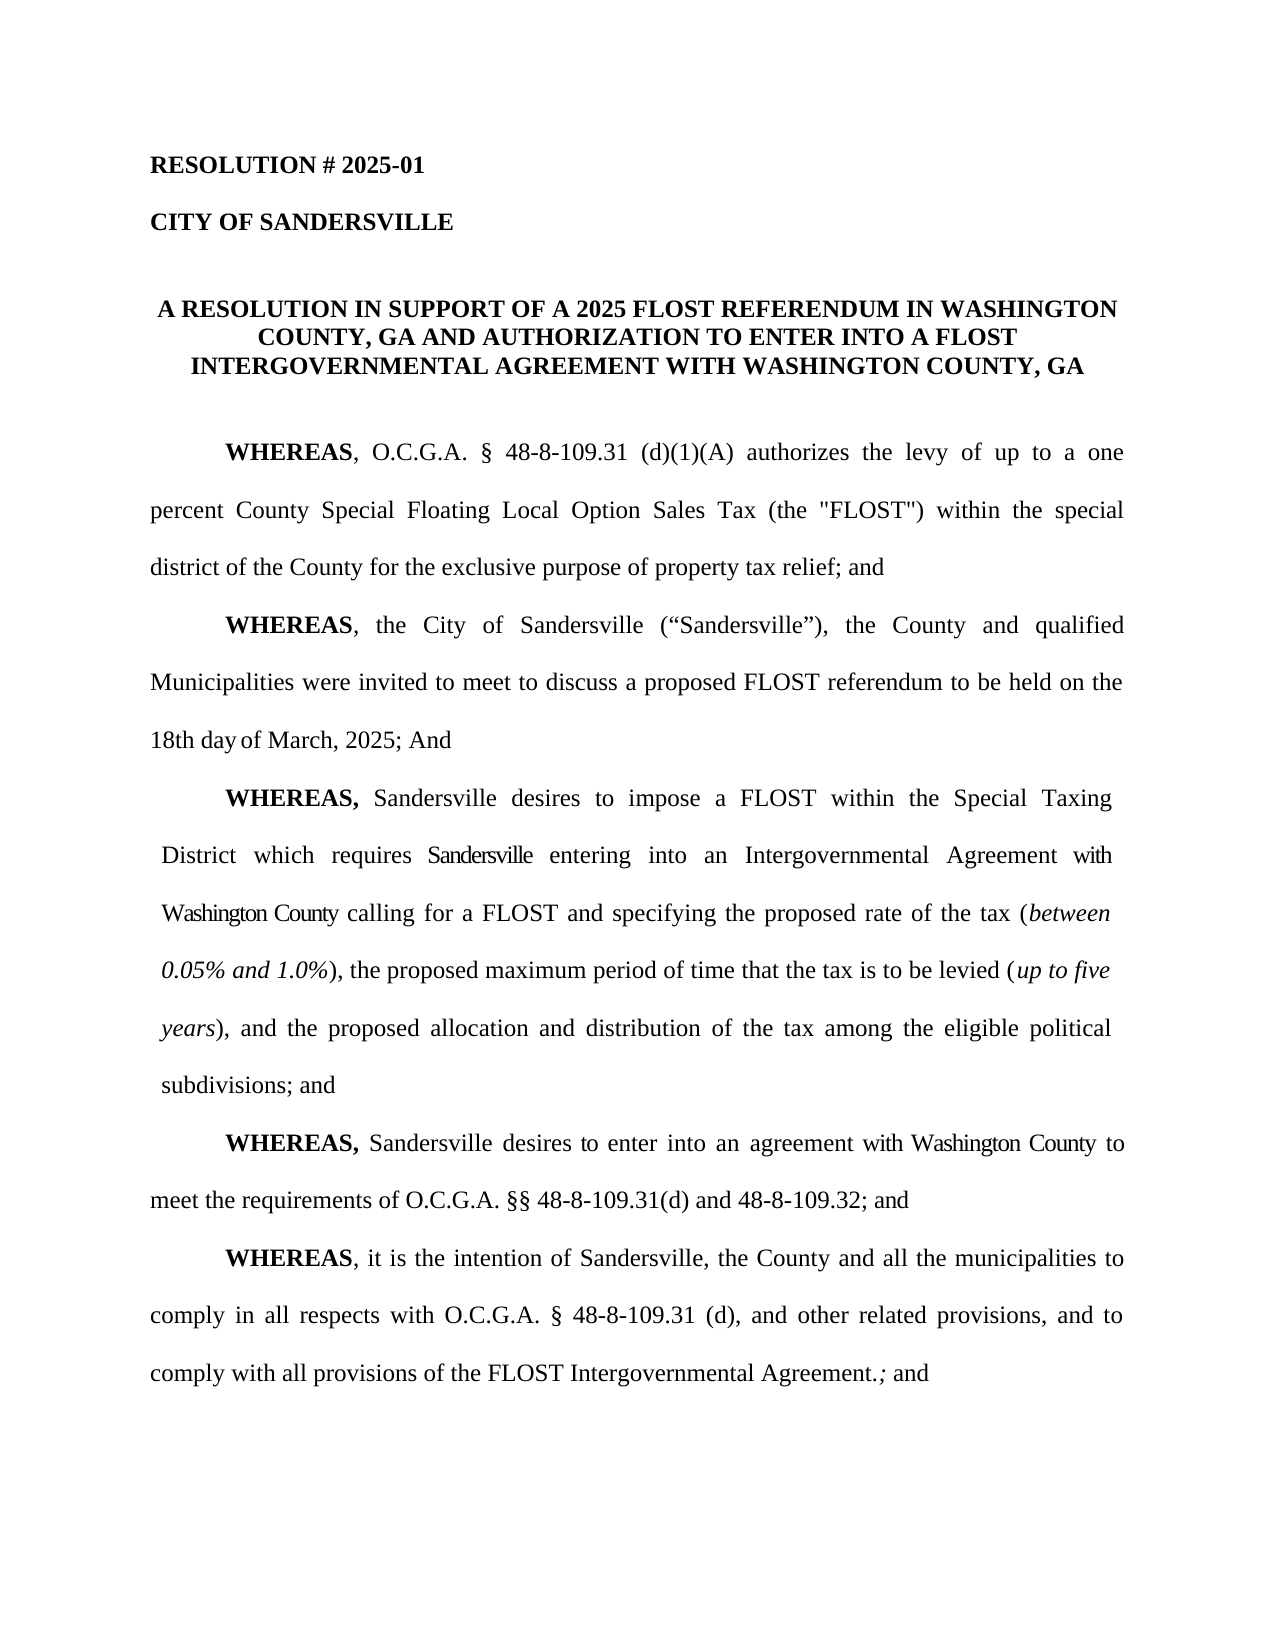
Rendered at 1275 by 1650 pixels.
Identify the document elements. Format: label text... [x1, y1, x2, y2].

text WHEREAS, Sandersville desires to impose a FLOST within the Special Taxing District which requires Sandersville entering into an Intergovernmental Agreement with Washington County calling for a FLOST and specifying the proposed rate of the tax (between 0.05% and 1.0%), the proposed maximum period of time that the tax is to be levied (up to five years), and the proposed allocation and distribution of the tax among the eligible political subdivisions; and [161, 783, 1113, 1099]
text CITY OF SANDERSVILLE [150, 207, 1125, 236]
text WHEREAS, the City of Sandersville (“Sandersville”), the County and qualified Municipalities were invited to meet to discuss a proposed FLOST referendum to be held on the 18th day of March, 2025; And [150, 610, 1125, 754]
text WHEREAS, O.C.G.A. § 48-8-109.31 (d)(1)(A) authorizes the levy of up to a one percent County Special Floating Local Option Sales Tax (the "FLOST") within the special district of the County for the exclusive purpose of property tax relief; and [150, 437, 1125, 581]
text A RESOLUTION IN SUPPORT OF A 2025 FLOST REFERENDUM IN WASHINGTON COUNTY, GA AND AUTHORIZATION TO ENTER INTO A FLOST INTERGOVERNMENTAL AGREEMENT WITH WASHINGTON COUNTY, GA [150, 294, 1125, 380]
text WHEREAS, Sandersville desires to enter into an agreement with Washington County to meet the requirements of O.C.G.A. §§ 48-8-109.31(d) and 48-8-109.32; and [150, 1128, 1125, 1214]
text RESOLUTION # 2025-01 [150, 150, 1125, 179]
text WHEREAS, it is the intention of Sandersville, the County and all the municipalities to comply in all respects with O.C.G.A. § 48-8-109.31 (d), and other related provisions, and to comply with all provisions of the FLOST Intergovernmental Agreement.; and [150, 1243, 1125, 1386]
